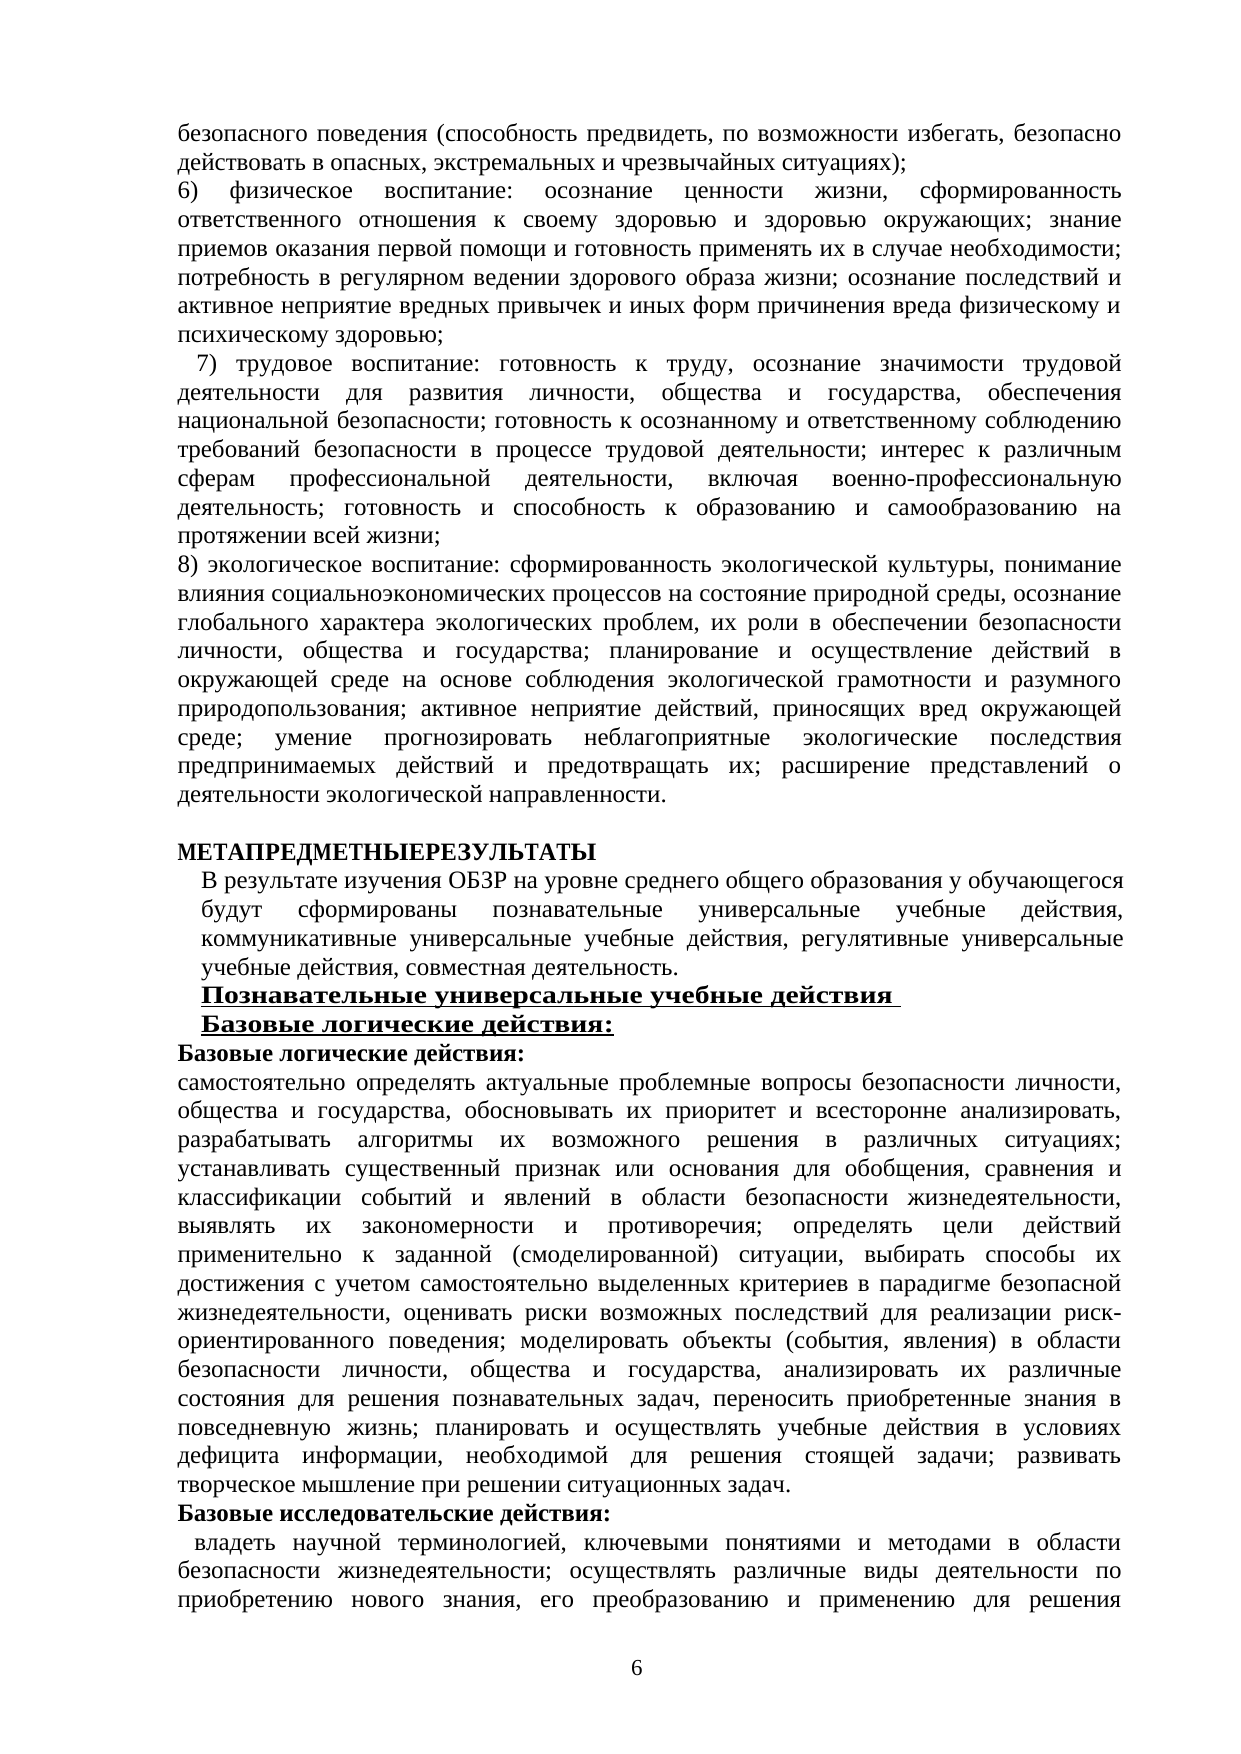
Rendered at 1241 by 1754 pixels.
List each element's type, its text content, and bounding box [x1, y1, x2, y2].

text 7) трудовое воспитание: готовность к труду, осознание значимости трудовой деятельности для развития личности, общества и государства, обеспечения национальной безопасности; готовность к осознанному и ответственному соблюдению требований безопасности в процессе трудовой деятельности; интерес к различным сферам профессиональной деятельности, включая военно-профессиональную деятельность; готовность и способность к образованию и самообразованию на протяжении всей жизни; [177, 348, 1122, 549]
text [177, 118, 1122, 176]
text Базовые логические действия: [177, 1038, 1122, 1067]
text В результате изучения ОБЗР на уровне среднего общего образования у обучающегося будут сформированы познавательные универсальные учебные действия, коммуникативные универсальные учебные действия, регулятивные универсальные учебные действия, совместная деятельность. [201, 866, 1124, 981]
text МЕТАПРЕДМЕТНЫЕРЕЗУЛЬТАТЫ [177, 837, 1124, 866]
text Базовые исследовательские действия: [177, 1498, 1122, 1527]
text Познавательные универсальные учебные действия [201, 981, 1124, 1009]
text самостоятельно определять актуальные проблемные вопросы безопасности личности, общества и государства, обосновывать их приоритет и всесторонне анализировать, разрабатывать алгоритмы их возможного решения в различных ситуациях; устанавливать существенный признак или основания для обобщения, сравнения и классификации событий и явлений в области безопасности жизнедеятельности, выявлять их закономерности и противоречия; определять цели действий применительно к заданной (смоделированной) ситуации, выбирать способы их достижения с учетом самостоятельно выделенных критериев в парадигме безопасной жизнедеятельности, оценивать риски возможных последствий для реализации риск-ориентированного поведения; моделировать объекты (события, явления) в области безопасности личности, общества и государства, анализировать их различные состояния для решения познавательных задач, переносить приобретенные знания в повседневную жизнь; планировать и осуществлять учебные действия в условиях дефицита информации, необходимой для решения стоящей задачи; развивать творческое мышление при решении ситуационных задач. [177, 1067, 1122, 1498]
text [177, 1527, 1122, 1613]
text 6) физическое воспитание: осознание ценности жизни, сформированность ответственного отношения к своему здоровью и здоровью окружающих; знание приемов оказания первой помощи и готовность применять их в случае необходимости; потребность в регулярном ведении здорового образа жизни; осознание последствий и активное неприятие вредных привычек и иных форм причинения вреда физическому и психическому здоровью; [177, 176, 1122, 348]
text 8) экологическое воспитание: сформированность экологической культуры, понимание влияния социальноэкономических процессов на состояние природной среды, осознание глобального характера экологических проблем, их роли в обеспечении безопасности личности, общества и государства; планирование и осуществление действий в окружающей среде на основе соблюдения экологической грамотности и разумного природопользования; активное неприятие действий, приносящих вред окружающей среде; умение прогнозировать неблагоприятные экологические последствия предпринимаемых действий и предотвращать их; расширение представлений о деятельности экологической направленности. [177, 549, 1122, 808]
text Базовые логические действия: [201, 1009, 1124, 1038]
